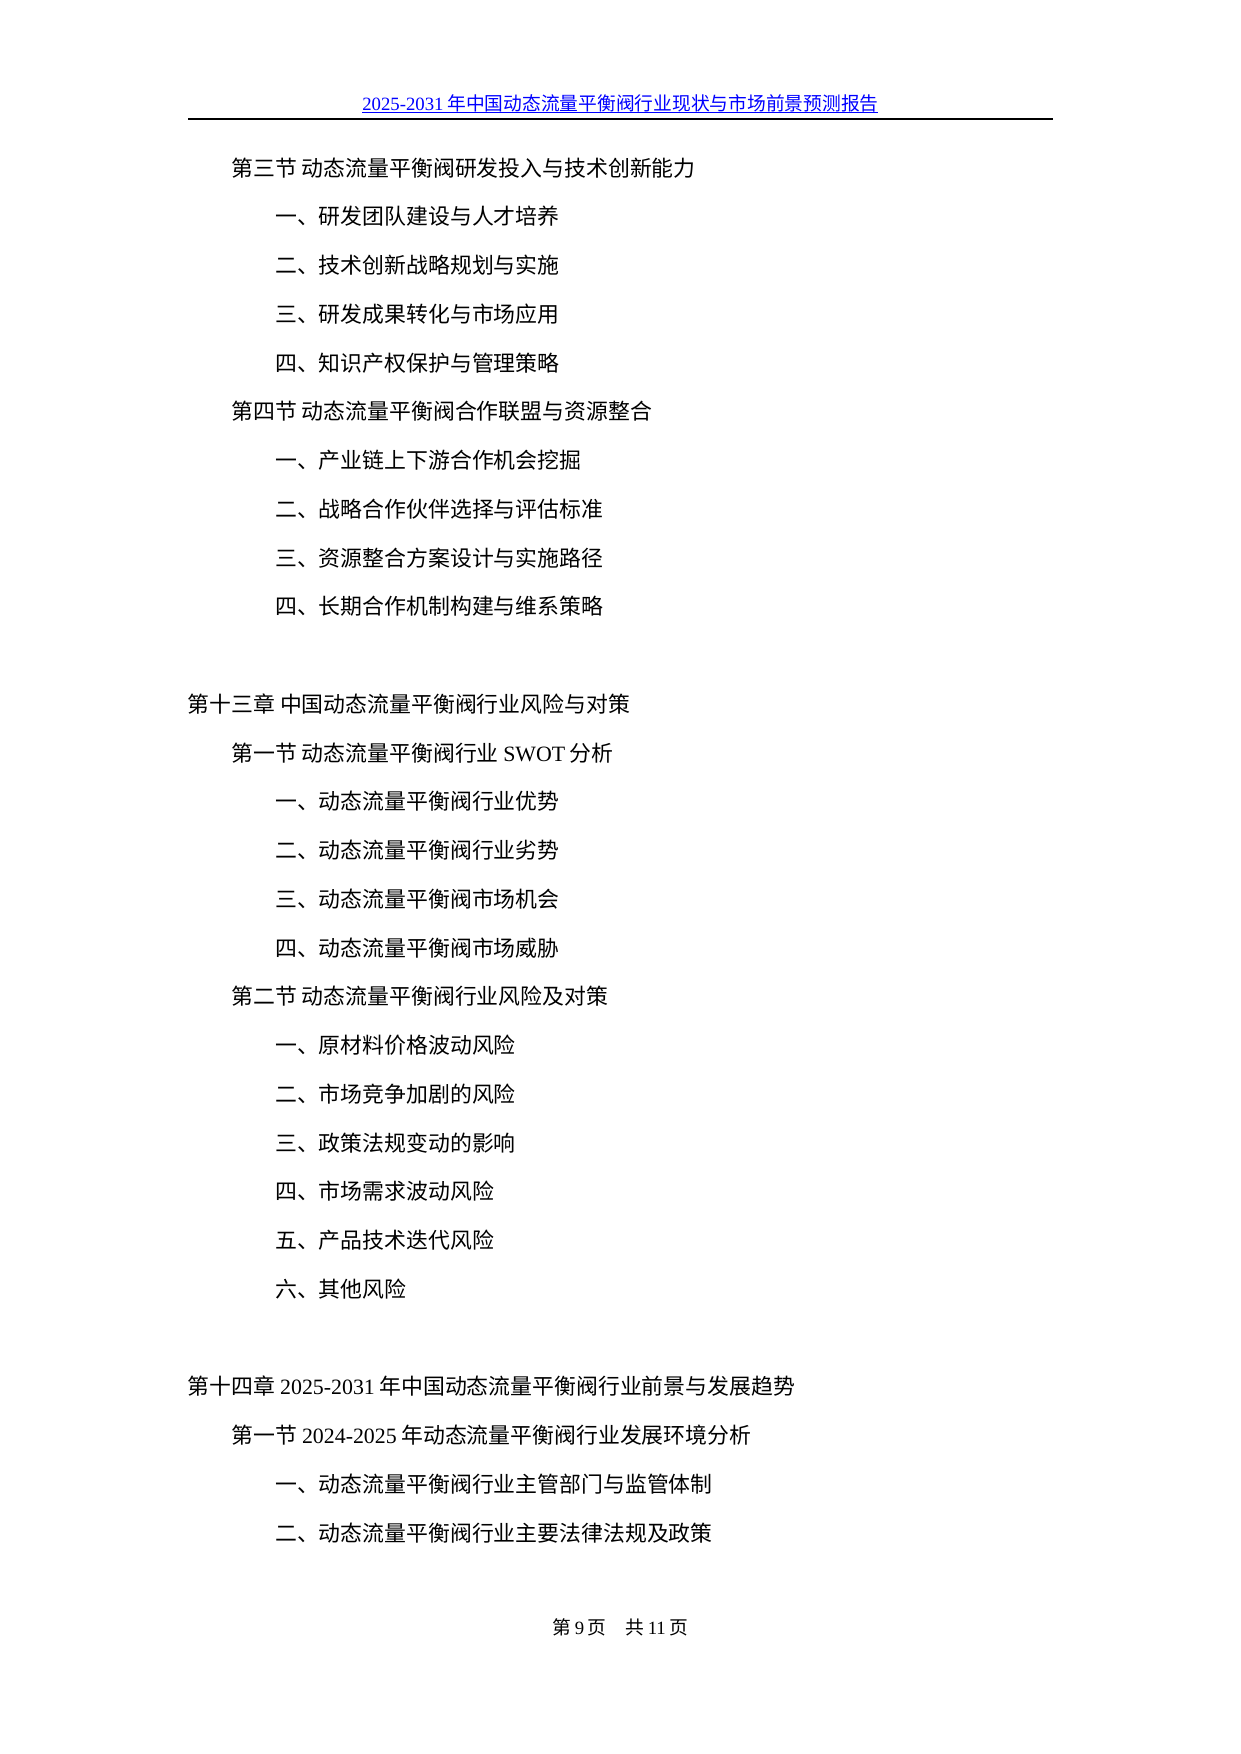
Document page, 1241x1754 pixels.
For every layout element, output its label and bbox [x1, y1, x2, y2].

text [187, 150, 1053, 1548]
